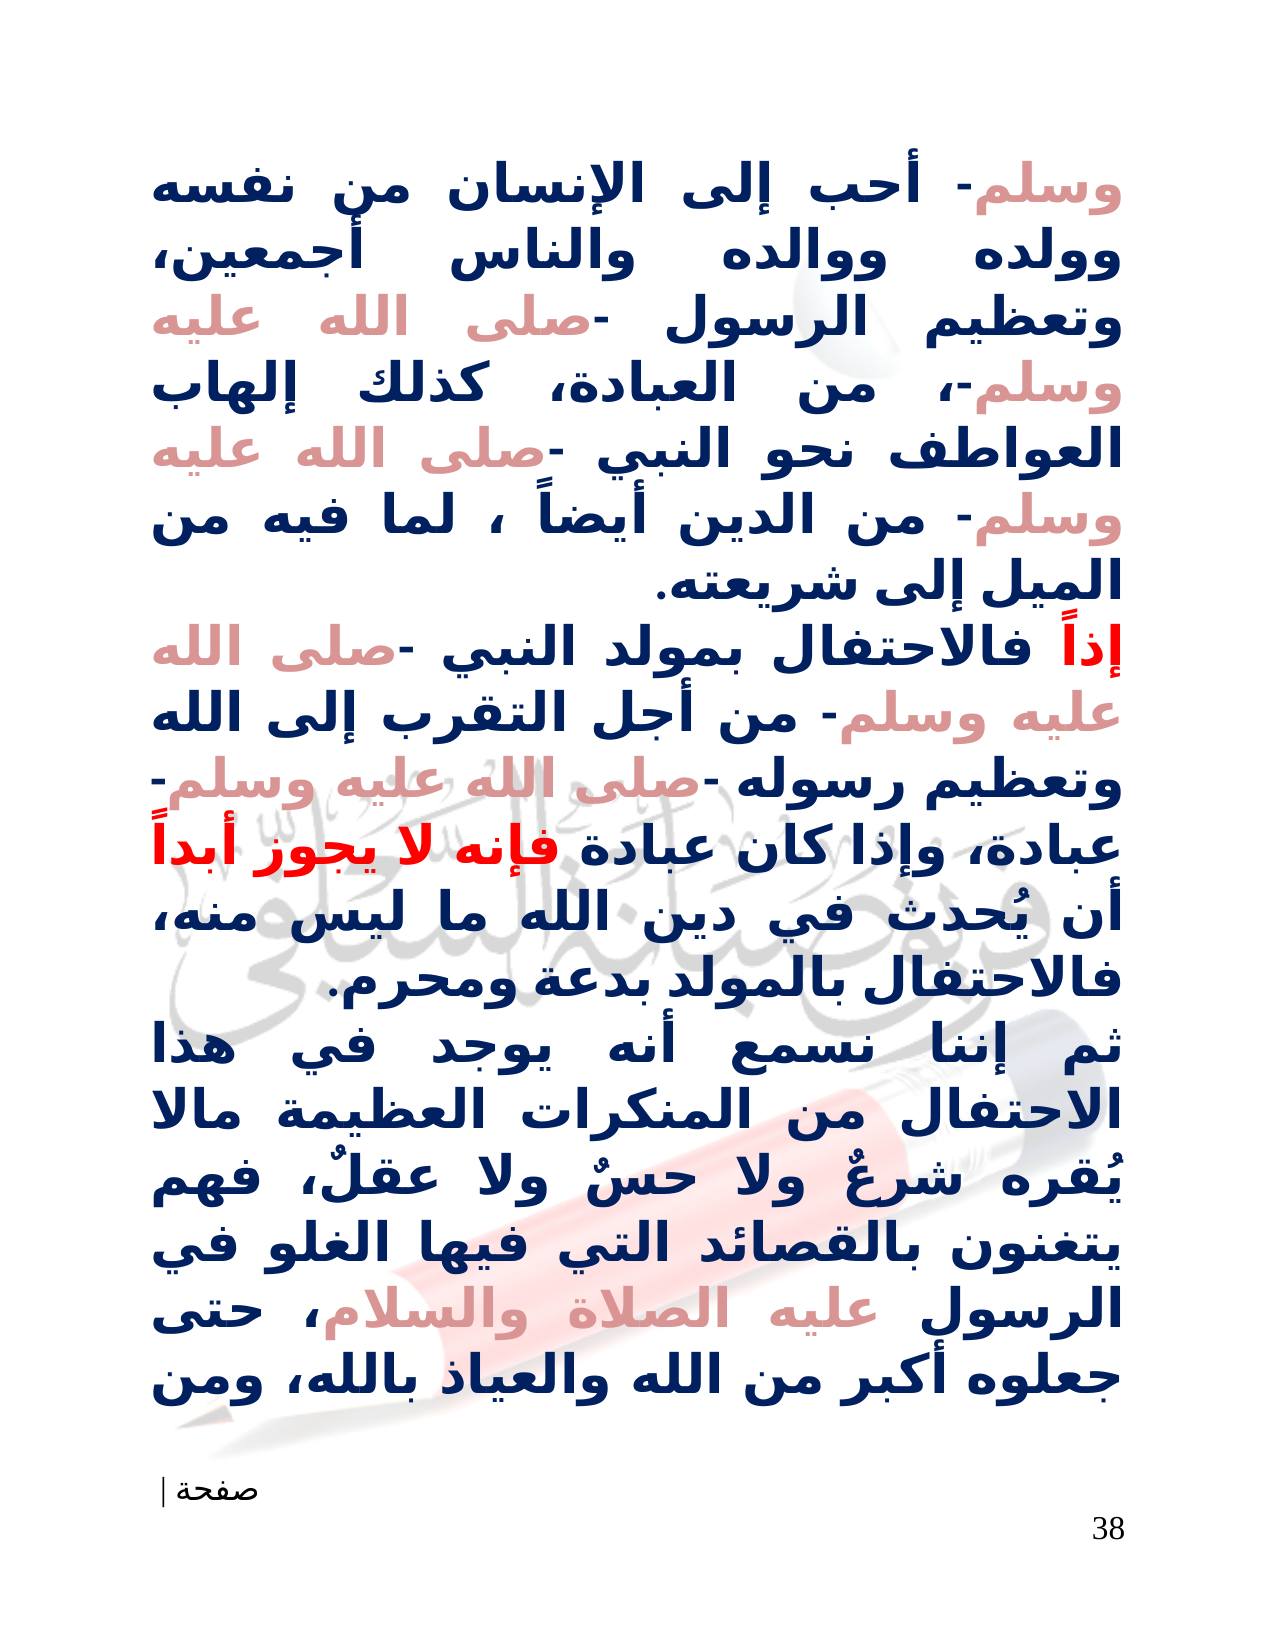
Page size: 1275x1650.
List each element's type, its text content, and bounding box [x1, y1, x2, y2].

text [150, 150, 1125, 613]
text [150, 1010, 1125, 1407]
text إذاً فالاحتفال بمولد النبي -صلى الله عليه وسلم- من أجل التقرب إلى الله وتعظيم رسوله -صلى الله عليه وسلم- عبادة، وإذا كان عبادة فإنه لا يجوز أبداً أن يُحدث في دين الله ما ليس منه، فالاحتفال بالمولد بدعة ومحرم. [150, 613, 1125, 1010]
